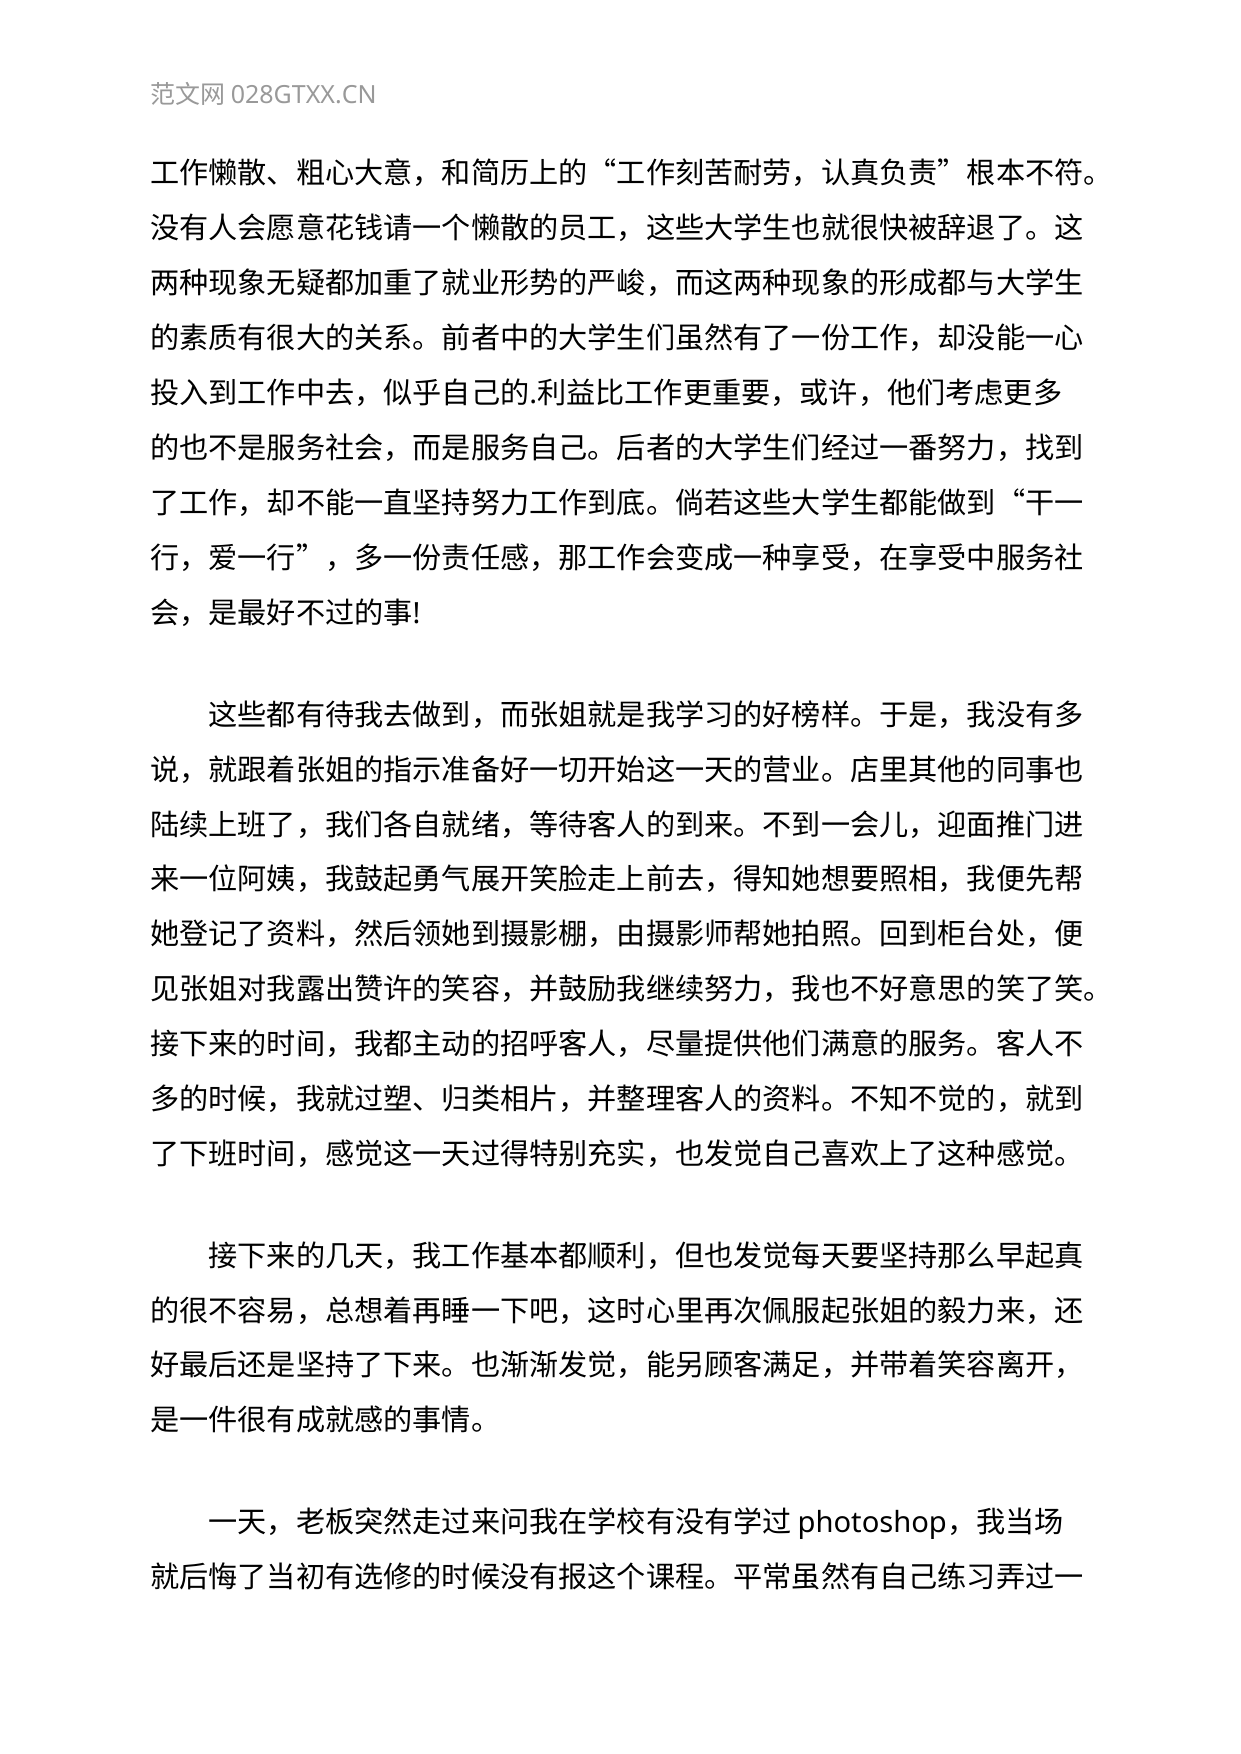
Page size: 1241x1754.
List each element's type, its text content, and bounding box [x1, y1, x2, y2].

text 接下来的几天，我工作基本都顺利，但也发觉每天要坚持那么早起真的很不容易，总想着再睡一下吧，这时心里再次佩服起张姐的毅力来，还好最后还是坚持了下来。也渐渐发觉，能另顾客满足，并带着笑容离开，是一件很有成就感的事情。 [150, 1232, 1090, 1439]
text 这些都有待我去做到，而张姐就是我学习的好榜样。于是，我没有多说，就跟着张姐的指示准备好一切开始这一天的营业。店里其他的同事也陆续上班了，我们各自就绪，等待客人的到来。不到一会儿，迎面推门进来一位阿姨，我鼓起勇气展开笑脸走上前去，得知她想要照相，我便先帮她登记了资料，然后领她到摄影棚，由摄影师帮她拍照。回到柜台处，便见张姐对我露出赞许的笑容，并鼓励我继续努力，我也不好意思的笑了笑。接下来的时间，我都主动的招呼客人，尽量提供他们满意的服务。客人不多的时候，我就过塑、归类相片，并整理客人的资料。不知不觉的，就到了下班时间，感觉这一天过得特别充实，也发觉自己喜欢上了这种感觉。 [150, 691, 1090, 1173]
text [150, 1499, 1090, 1596]
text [150, 150, 1090, 632]
